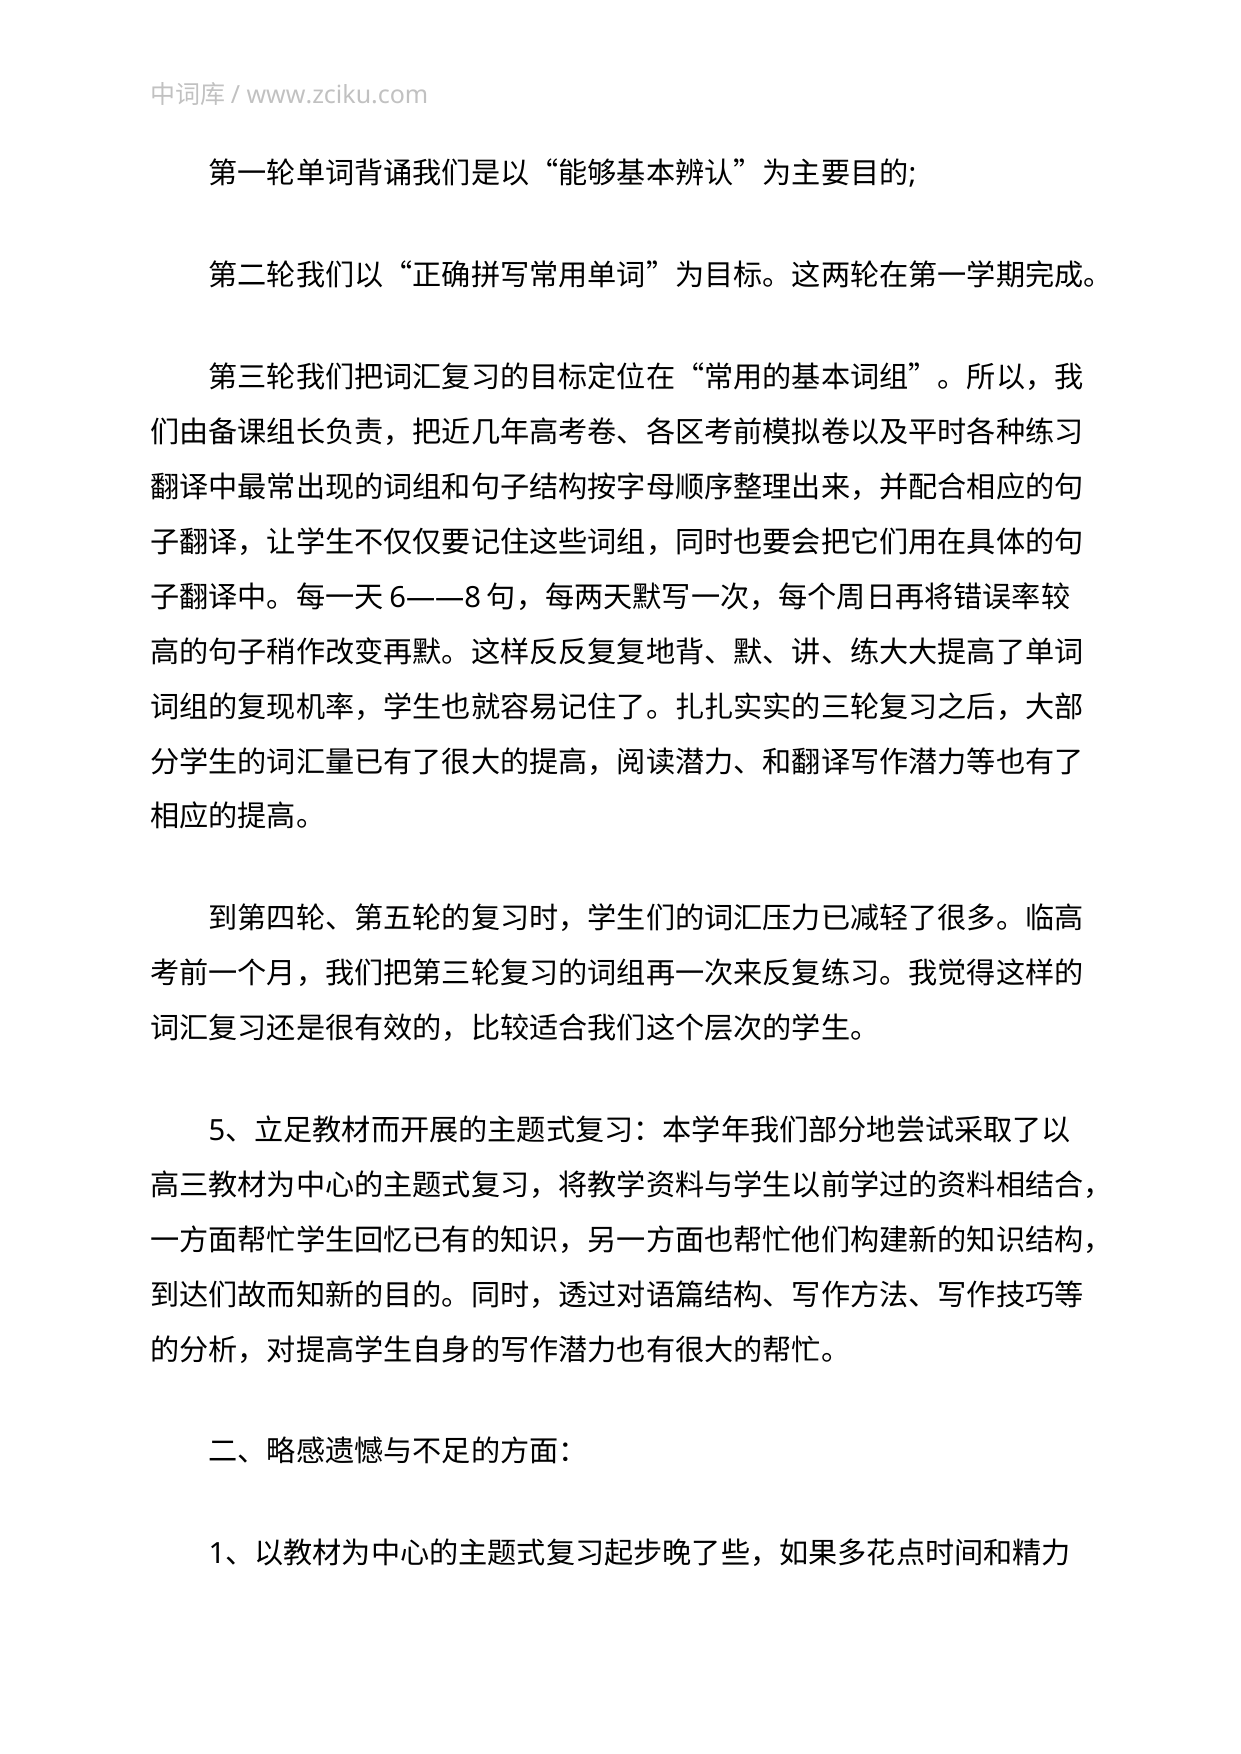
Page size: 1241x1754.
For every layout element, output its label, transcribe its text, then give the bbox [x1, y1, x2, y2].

text 第三轮我们把词汇复习的目标定位在“常用的基本词组”。所以，我们由备课组长负责，把近几年高考卷、各区考前模拟卷以及平时各种练习翻译中最常出现的词组和句子结构按字母顺序整理出来，并配合相应的句子翻译，让学生不仅仅要记住这些词组，同时也要会把它们用在具体的句子翻译中。每一天6——8句，每两天默写一次，每个周日再将错误率较高的句子稍作改变再默。这样反反复复地背、默、讲、练大大提高了单词词组的复现机率，学生也就容易记住了。扎扎实实的三轮复习之后，大部分学生的词汇量已有了很大的提高，阅读潜力、和翻译写作潜力等也有了相应的提高。 [150, 354, 1090, 835]
text 第一轮单词背诵我们是以“能够基本辨认”为主要目的; [150, 150, 1090, 192]
text 到第四轮、第五轮的复习时，学生们的词汇压力已减轻了很多。临高考前一个月，我们把第三轮复习的词组再一次来反复练习。我觉得这样的词汇复习还是很有效的，比较适合我们这个层次的学生。 [150, 895, 1090, 1047]
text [150, 1529, 1090, 1572]
text 5、立足教材而开展的主题式复习：本学年我们部分地尝试采取了以高三教材为中心的主题式复习，将教学资料与学生以前学过的资料相结合，一方面帮忙学生回忆已有的知识，另一方面也帮忙他们构建新的知识结构，到达们故而知新的目的。同时，透过对语篇结构、写作方法、写作技巧等的分析，对提高学生自身的写作潜力也有很大的帮忙。 [150, 1106, 1090, 1368]
text 第二轮我们以“正确拼写常用单词”为目标。这两轮在第一学期完成。 [150, 252, 1090, 294]
text 二、略感遗憾与不足的方面： [150, 1428, 1090, 1470]
